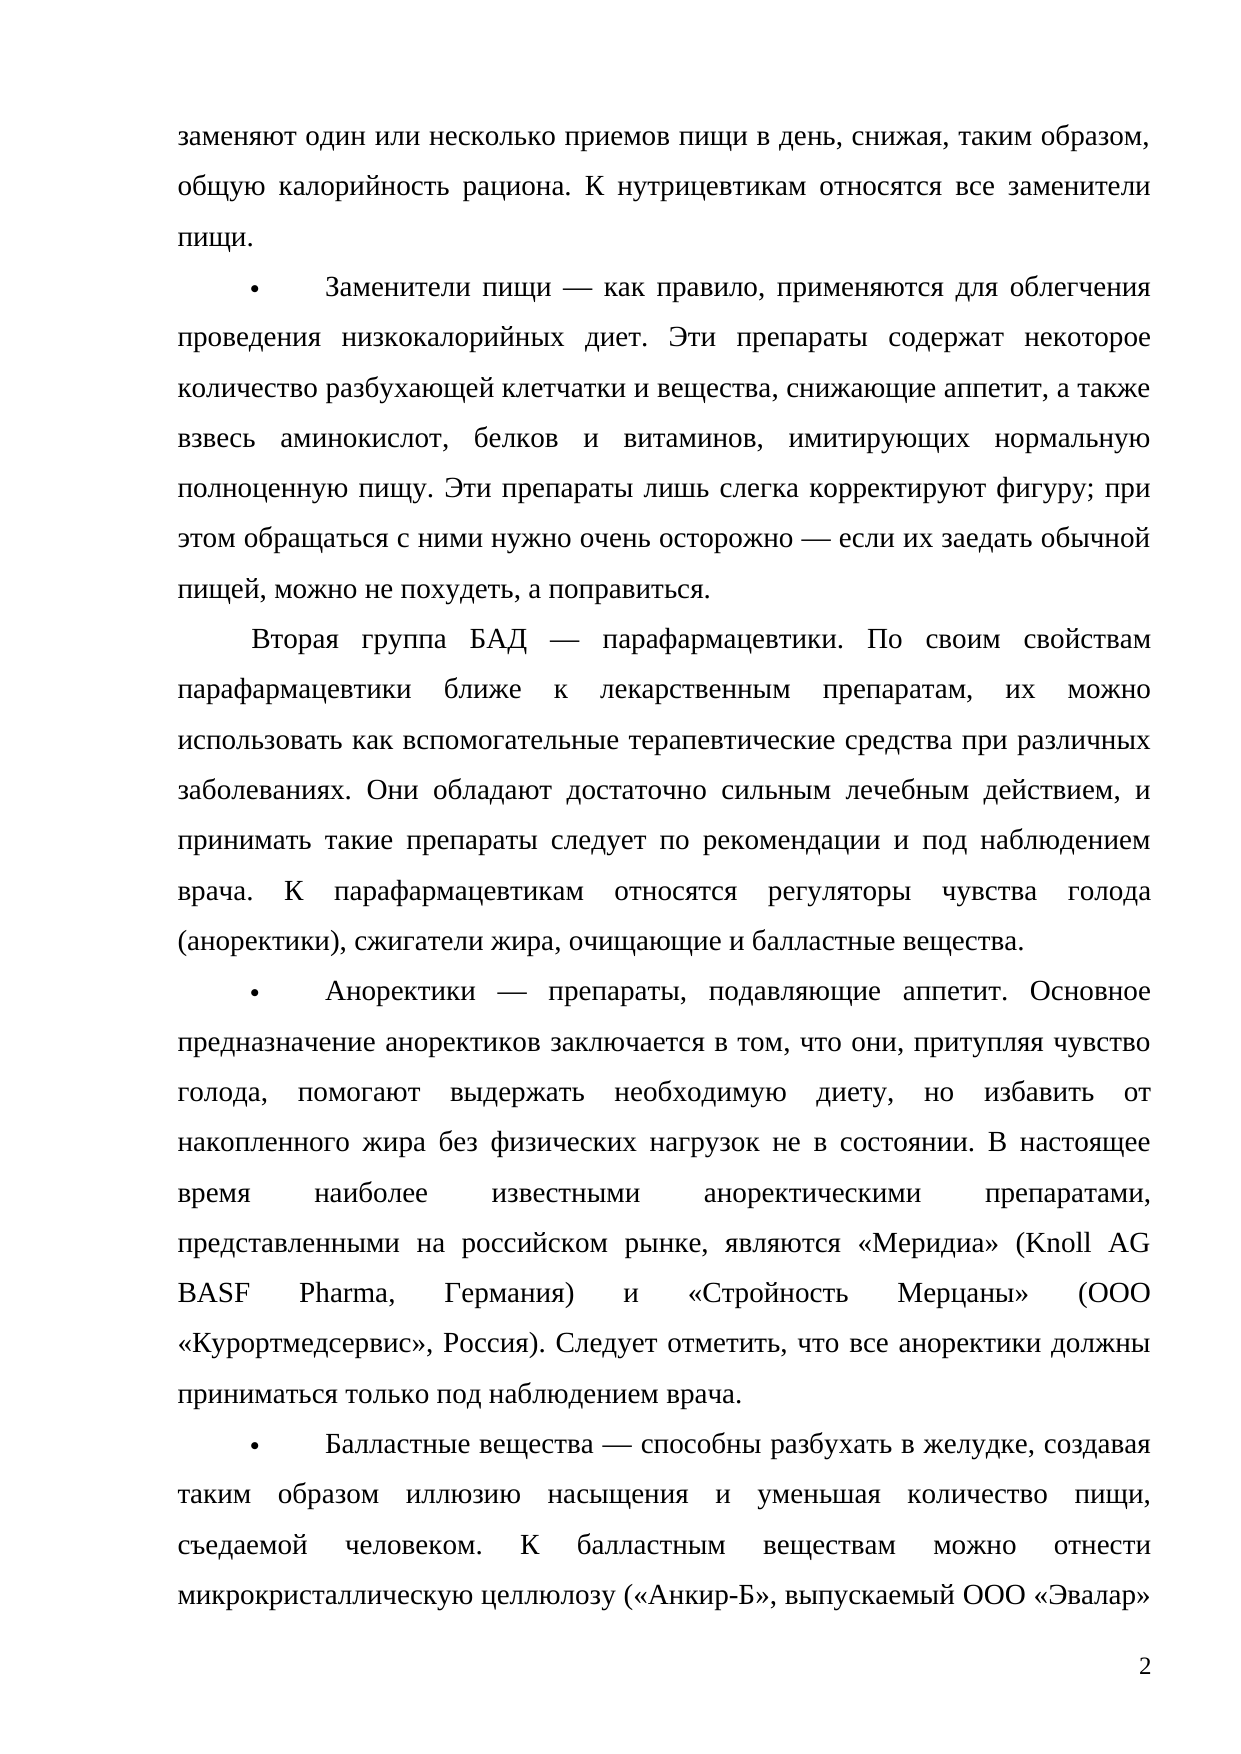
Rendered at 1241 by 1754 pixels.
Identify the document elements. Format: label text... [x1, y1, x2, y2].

text Вторая группа БАД — парафармацевтики. По своим свойствам парафармацевтики ближе к лекарственным препаратам, их можно использовать как вспомогательные терапевтические средства при различных заболеваниях. Они обладают достаточно сильным лечебным действием, и принимать такие препараты следует по рекомендации и под наблюдением врача. К парафармацевтикам относятся регуляторы чувства голода (аноректики), сжигатели жира, очищающие и балластные вещества. [177, 621, 1152, 957]
list Заменители пищи — как правило, применяются для облегчения проведения низкокалорийных диет. Эти препараты содержат некоторое количество разбухающей клетчатки и вещества, снижающие аппетит, а также взвесь аминокислот, белков и витаминов, имитирующих нормальную полноценную пищу. Эти препараты лишь слегка корректируют фигуру; при этом обращаться с ними нужно очень осторожно — если их заедать обычной пищей, можно не похудеть, а поправиться. [177, 269, 1152, 604]
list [177, 1426, 1152, 1611]
list Аноректики — препараты, подавляющие аппетит. Основное предназначение аноректиков заключается в том, что они, притупляя чувство голода, помогают выдержать необходимую диету, но избавить от накопленного жира без физических нагрузок не в состоянии. В настоящее время наиболее известными аноректическими препаратами, представленными на российском рынке, являются «Меридиа» (Knoll AG BASF Pharma, Германия) и «Стройность Мерцаны» (ООО «Курортмедсервис», Россия). Следует отметить, что все аноректики должны приниматься только под наблюдением врача. [177, 973, 1152, 1409]
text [177, 118, 1152, 252]
